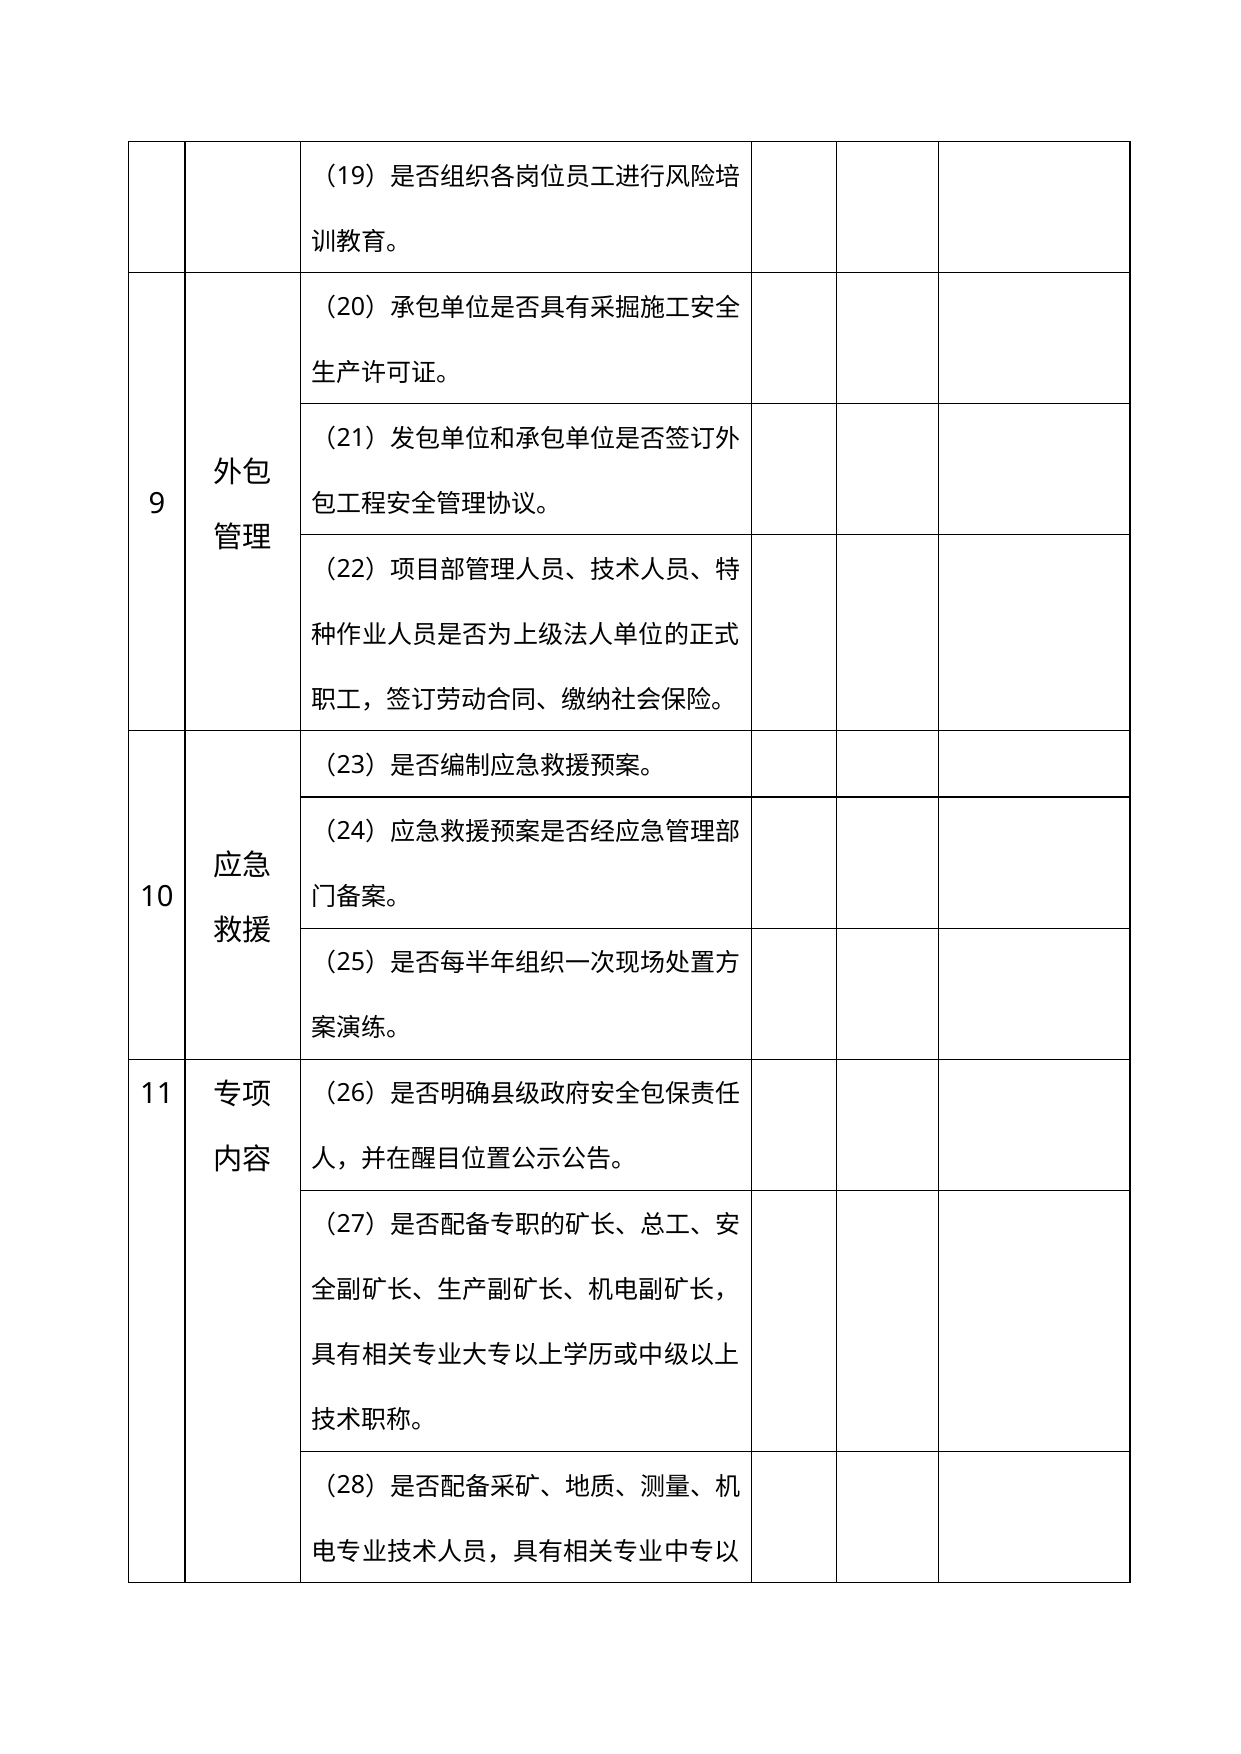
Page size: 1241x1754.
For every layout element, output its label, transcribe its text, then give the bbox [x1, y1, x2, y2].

table_cell [939, 404, 1129, 534]
table_cell [939, 142, 1129, 272]
table_cell [837, 731, 938, 796]
table_cell （22）项目部管理人员、技术人员、特种作业人员是否为上级法人单位的正式职工，签订劳动合同、缴纳社会保险。 [301, 535, 751, 730]
table_cell [939, 535, 1129, 730]
table_cell （24）应急救援预案是否经应急管理部门备案。 [301, 798, 751, 927]
table_cell 应急 救援 [186, 731, 300, 1058]
table_cell [752, 1060, 836, 1189]
table_cell [752, 929, 836, 1058]
table_cell [837, 1060, 938, 1189]
table_cell [837, 1452, 938, 1582]
table_cell [752, 1191, 836, 1451]
table_cell [752, 535, 836, 730]
table_cell （21）发包单位和承包单位是否签订外包工程安全管理协议。 [301, 404, 751, 534]
table_cell [939, 273, 1129, 403]
table_cell [752, 798, 836, 927]
table_cell [939, 929, 1129, 1058]
table_cell [939, 1452, 1129, 1582]
table_cell [939, 1191, 1129, 1451]
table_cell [301, 1452, 751, 1582]
table_cell （23）是否编制应急救援预案。 [301, 731, 751, 796]
table_cell （20）承包单位是否具有采掘施工安全生产许可证。 [301, 273, 751, 403]
table_cell [752, 273, 836, 403]
table_cell [837, 798, 938, 927]
table_cell [939, 1060, 1129, 1189]
table_cell 外包 管理 [186, 273, 300, 730]
table_cell [752, 731, 836, 796]
table_cell [752, 404, 836, 534]
table_cell [837, 142, 938, 272]
table_cell 10 [129, 731, 184, 1058]
table_cell [939, 731, 1129, 796]
table_cell [837, 273, 938, 403]
table_cell [837, 1191, 938, 1451]
table_cell （26）是否明确县级政府安全包保责任人，并在醒目位置公示公告。 [301, 1060, 751, 1189]
table_cell [939, 798, 1129, 927]
table_cell （27）是否配备专职的矿长、总工、安全副矿长、生产副矿长、机电副矿长，具有相关专业大专以上学历或中级以上技术职称。 [301, 1191, 751, 1451]
table_cell [837, 535, 938, 730]
table_cell 11 [129, 1060, 184, 1582]
table_cell [752, 142, 836, 272]
table_cell （19）是否组织各岗位员工进行风险培训教育。 [301, 142, 751, 272]
table_cell [837, 929, 938, 1058]
table_cell （25）是否每半年组织一次现场处置方案演练。 [301, 929, 751, 1058]
table_cell [752, 1452, 836, 1582]
table_cell [837, 404, 938, 534]
table_cell 专项 内容 [186, 1060, 300, 1582]
table_cell 9 [129, 273, 184, 730]
